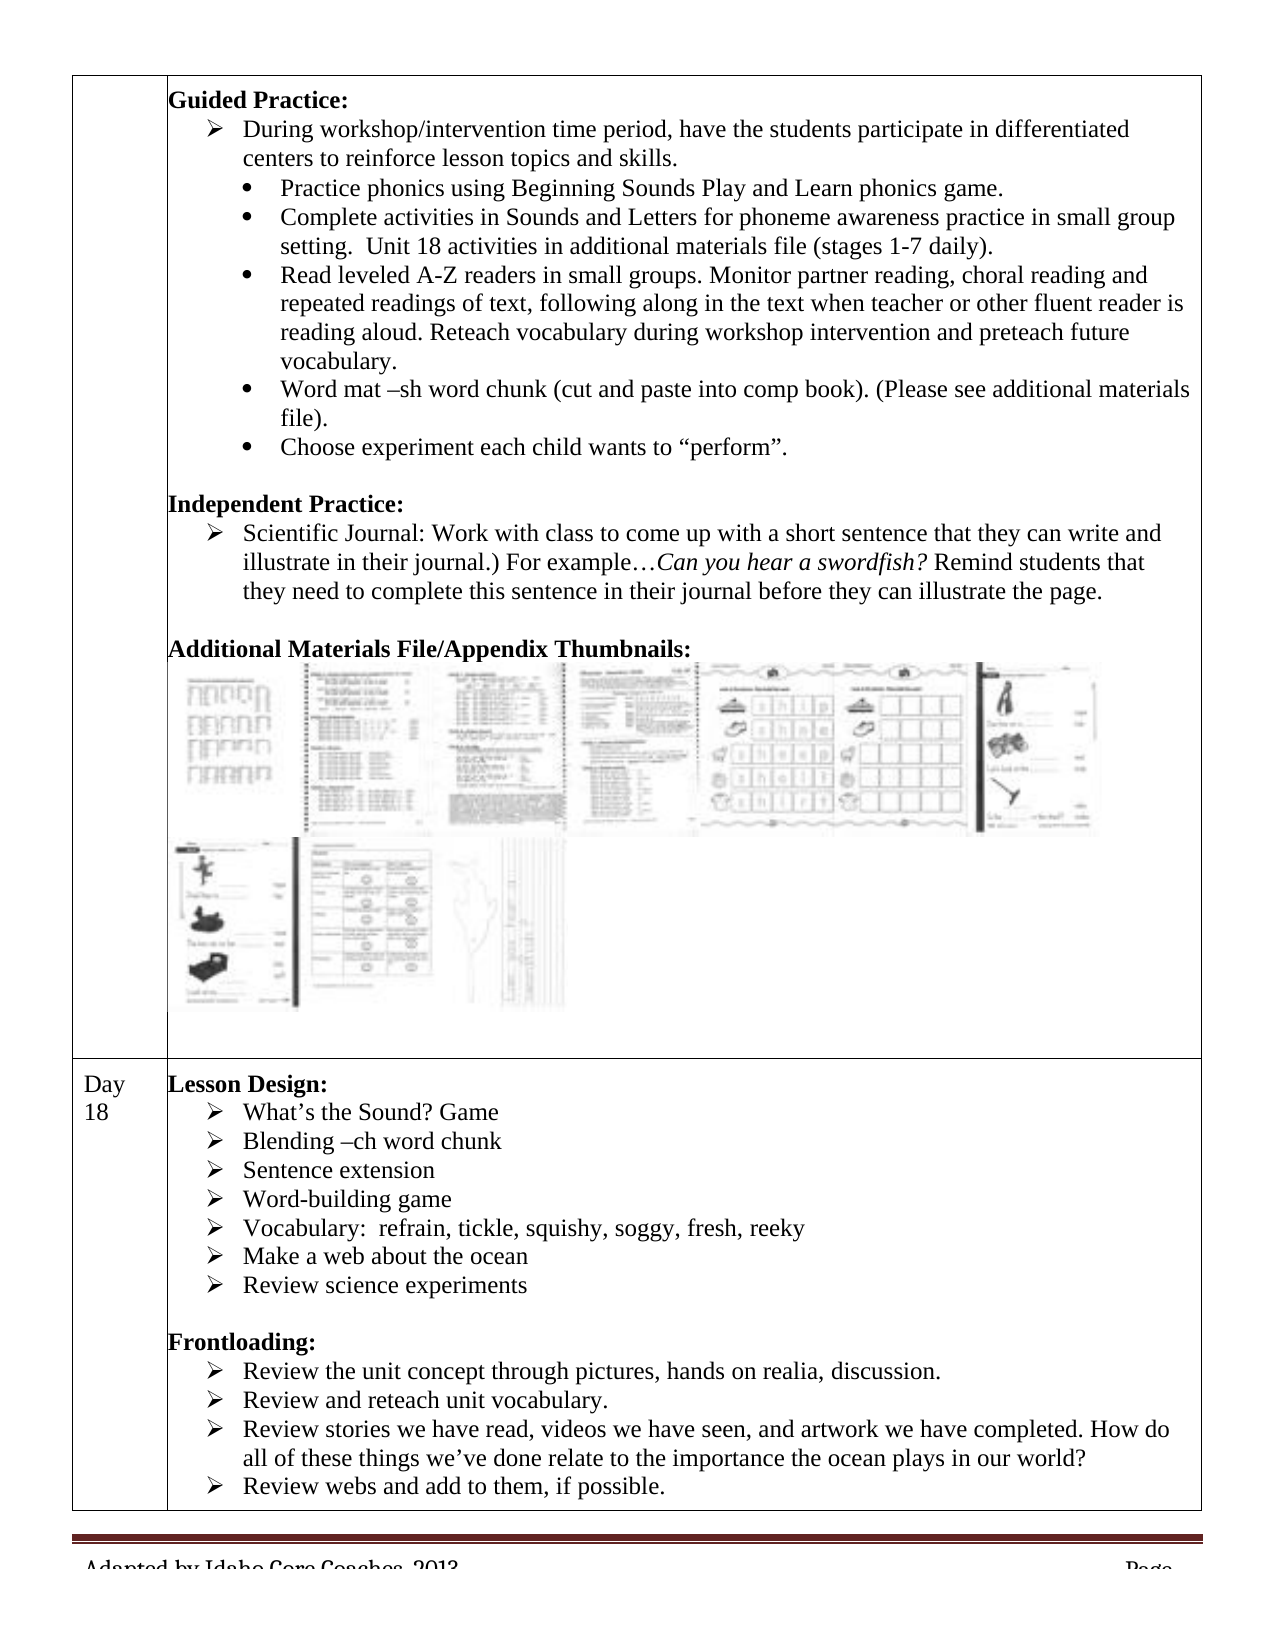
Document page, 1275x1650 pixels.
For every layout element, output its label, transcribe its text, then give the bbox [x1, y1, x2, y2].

table_header Guided Practice: During workshop/intervention time period, have the students participate in differentiated centers to reinforce lesson topics and skills. Practice phonics using Beginning Sounds Play and Learn phonics game. Complete activities in Sounds and Letters for phoneme awareness practice in small group setting. Unit 18 activities in additional materials file (stages 1-7 daily). Read leveled A-Z readers in small groups. Monitor partner reading, choral reading and repeated readings of text, following along in the text when teacher or other fluent reader is reading aloud. Reteach vocabulary during workshop intervention and preteach future vocabulary. Word mat –sh word chunk (cut and paste into comp book). (Please see additional materials file). Choose experiment each child wants to “perform”. Independent Practice: Scientific Journal: Work with class to come up with a short sentence that they can write and illustrate in their journal.) For example…Can you hear a swordfish? Remind students that they need to complete this sentence in their journal before they can illustrate the page. Additional Materials File/Appendix Thumbnails: [168, 76, 1201, 1058]
table_cell [73, 1511, 1202, 1539]
picture [167, 662, 1102, 1012]
table_cell Lesson Design: What’s the Sound? Game Blending –ch word chunk Sentence extension Word-building game Vocabulary: refrain, tickle, squishy, soggy, fresh, reeky Make a web about the ocean Review science experiments Frontloading: Review the unit concept through pictures, hands on realia, discussion. Review and reteach unit vocabulary. Review stories we have read, videos we have seen, and artwork we have completed. How do all of these things we’ve done relate to the importance the ocean plays in our world? Review webs and add to them, if possible. [168, 1059, 1201, 1510]
table_cell Day 18 [73, 1059, 167, 1510]
table_header [73, 76, 167, 1058]
